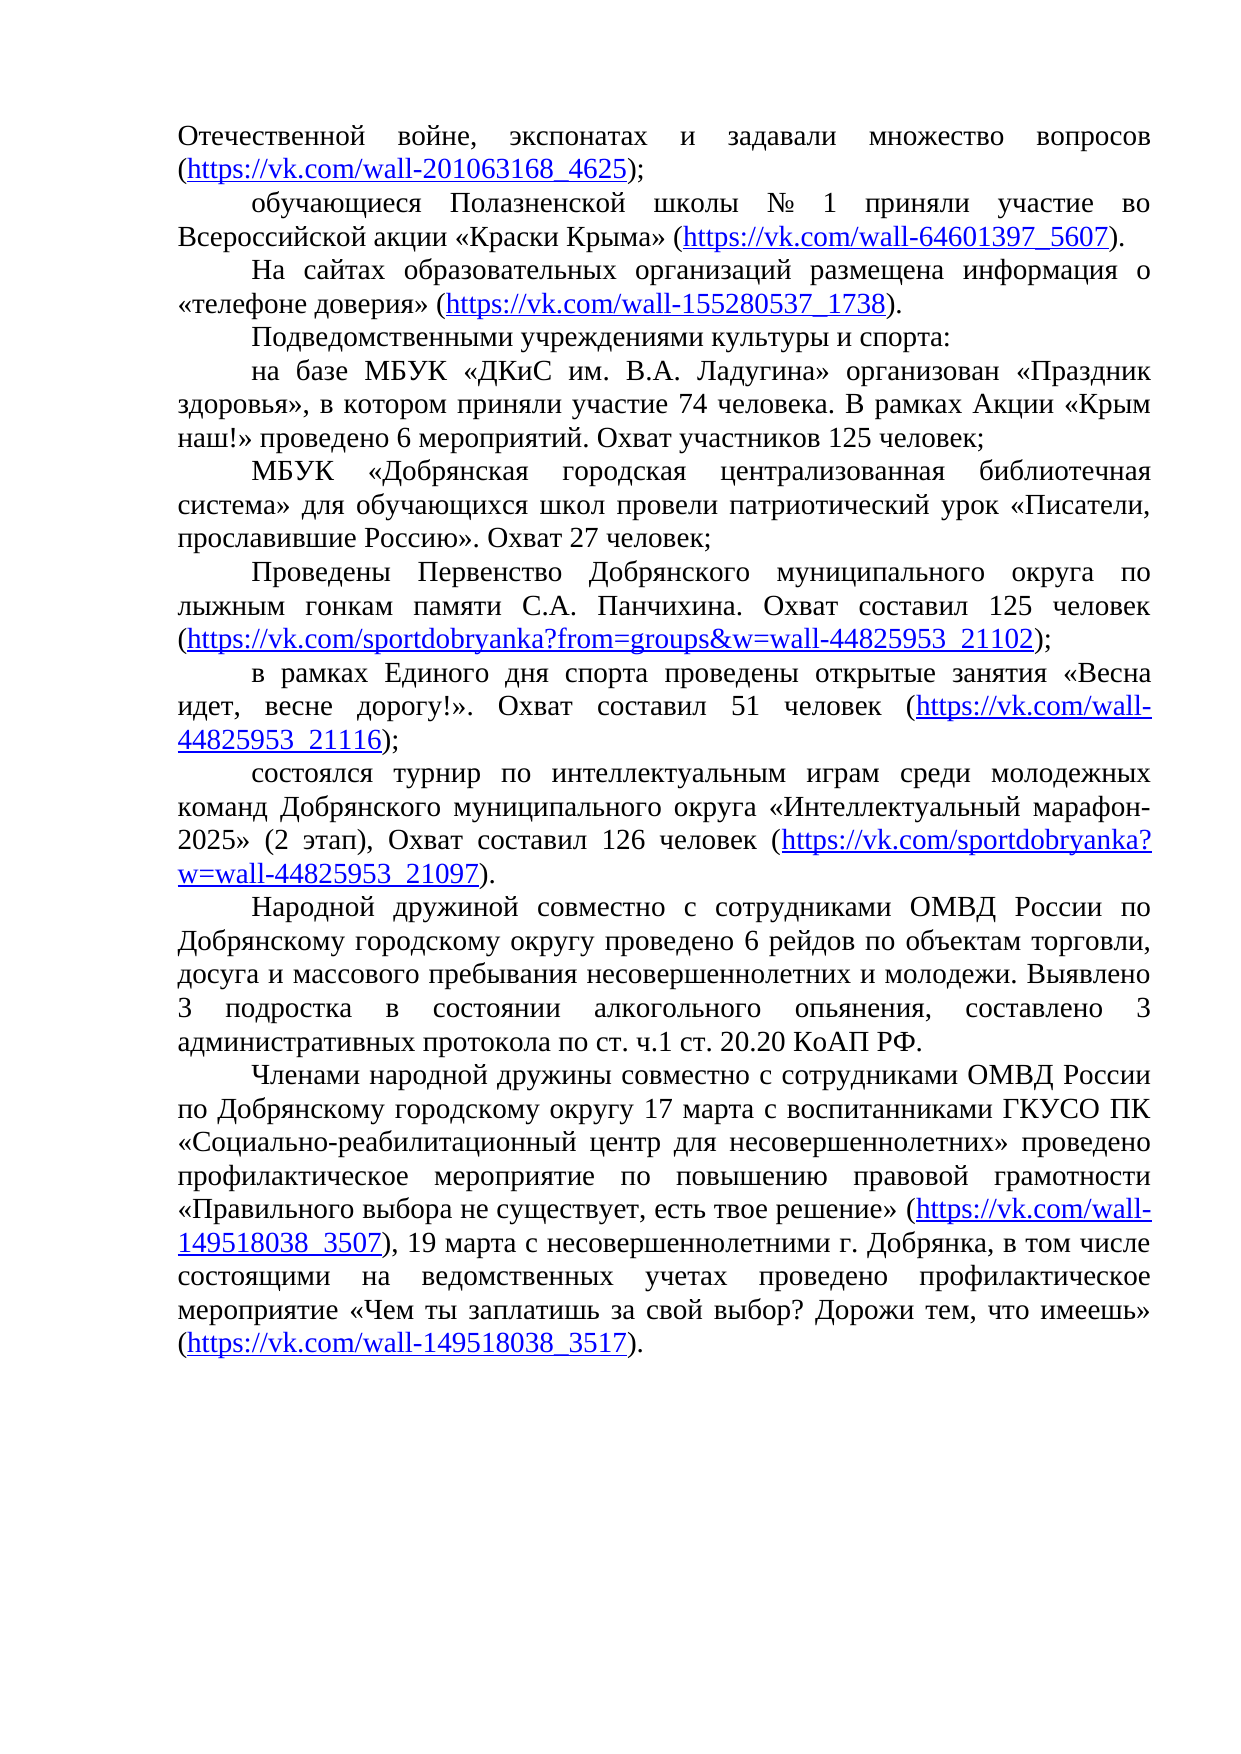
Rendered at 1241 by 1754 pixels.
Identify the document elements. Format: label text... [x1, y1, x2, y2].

text Подведомственными учреждениями культуры и спорта: [177, 319, 1152, 353]
text Проведены Первенство Добрянского муниципального округа по лыжным гонкам памяти С.А. Панчихина. Охват составил 125 человек (https://vk.com/sportdobryanka?from=groups&w=wall-44825953_21102); [177, 554, 1152, 655]
text обучающиеся Полазненской школы № 1 приняли участие во Всероссийской акции «Краски Крыма» (https://vk.com/wall-64601397_5607). [177, 185, 1152, 252]
text в рамках Единого дня спорта проведены открытые занятия «Весна идет, весне дорогу!». Охват составил 51 человек (https://vk.com/wall-44825953_21116); [177, 655, 1152, 755]
text МБУК «Добрянская городская централизованная библиотечная система» для обучающихся школ провели патриотический урок «Писатели, прославившие Россию». Охват 27 человек; [177, 453, 1152, 554]
text На сайтах образовательных организаций размещена информация о «телефоне доверия» (https://vk.com/wall-155280537_1738). [177, 252, 1152, 319]
text Народной дружиной совместно с сотрудниками ОМВД России по Добрянскому городскому округу проведено 6 рейдов по объектам торговли, досуга и массового пребывания несовершеннолетних и молодежи. Выявлено 3 подростка в состоянии алкогольного опьянения, составлено 3 административных протокола по ст. ч.1 ст. 20.20 КоАП РФ. [177, 889, 1152, 1057]
text на базе МБУК «ДКиС им. В.А. Ладугина» организован «Праздник здоровья», в котором приняли участие 74 человека. В рамках Акции «Крым наш!» проведено 6 мероприятий. Охват участников 125 человек; [177, 353, 1152, 453]
text состоялся турнир по интеллектуальным играм среди молодежных команд Добрянского муниципального округа «Интеллектуальный марафон-2025» (2 этап), Охват составил 126 человек (https://vk.com/sportdobryanka?w=wall-44825953_21097). [177, 755, 1152, 889]
text Членами народной дружины совместно с сотрудниками ОМВД России по Добрянскому городскому округу 17 марта с воспитанниками ГКУСО ПК «Социально-реабилитационный центр для несовершеннолетних» проведено профилактическое мероприятие по повышению правовой грамотности «Правильного выбора не существует, есть твое решение» (https://vk.com/wall-149518038_3507), 19 марта с несовершеннолетними г. Добрянка, в том числе состоящими на ведомственных учетах проведено профилактическое мероприятие «Чем ты заплатишь за свой выбор? Дорожи тем, что имеешь» (https://vk.com/wall-149518038_3517). [177, 1057, 1152, 1359]
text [177, 118, 1152, 185]
